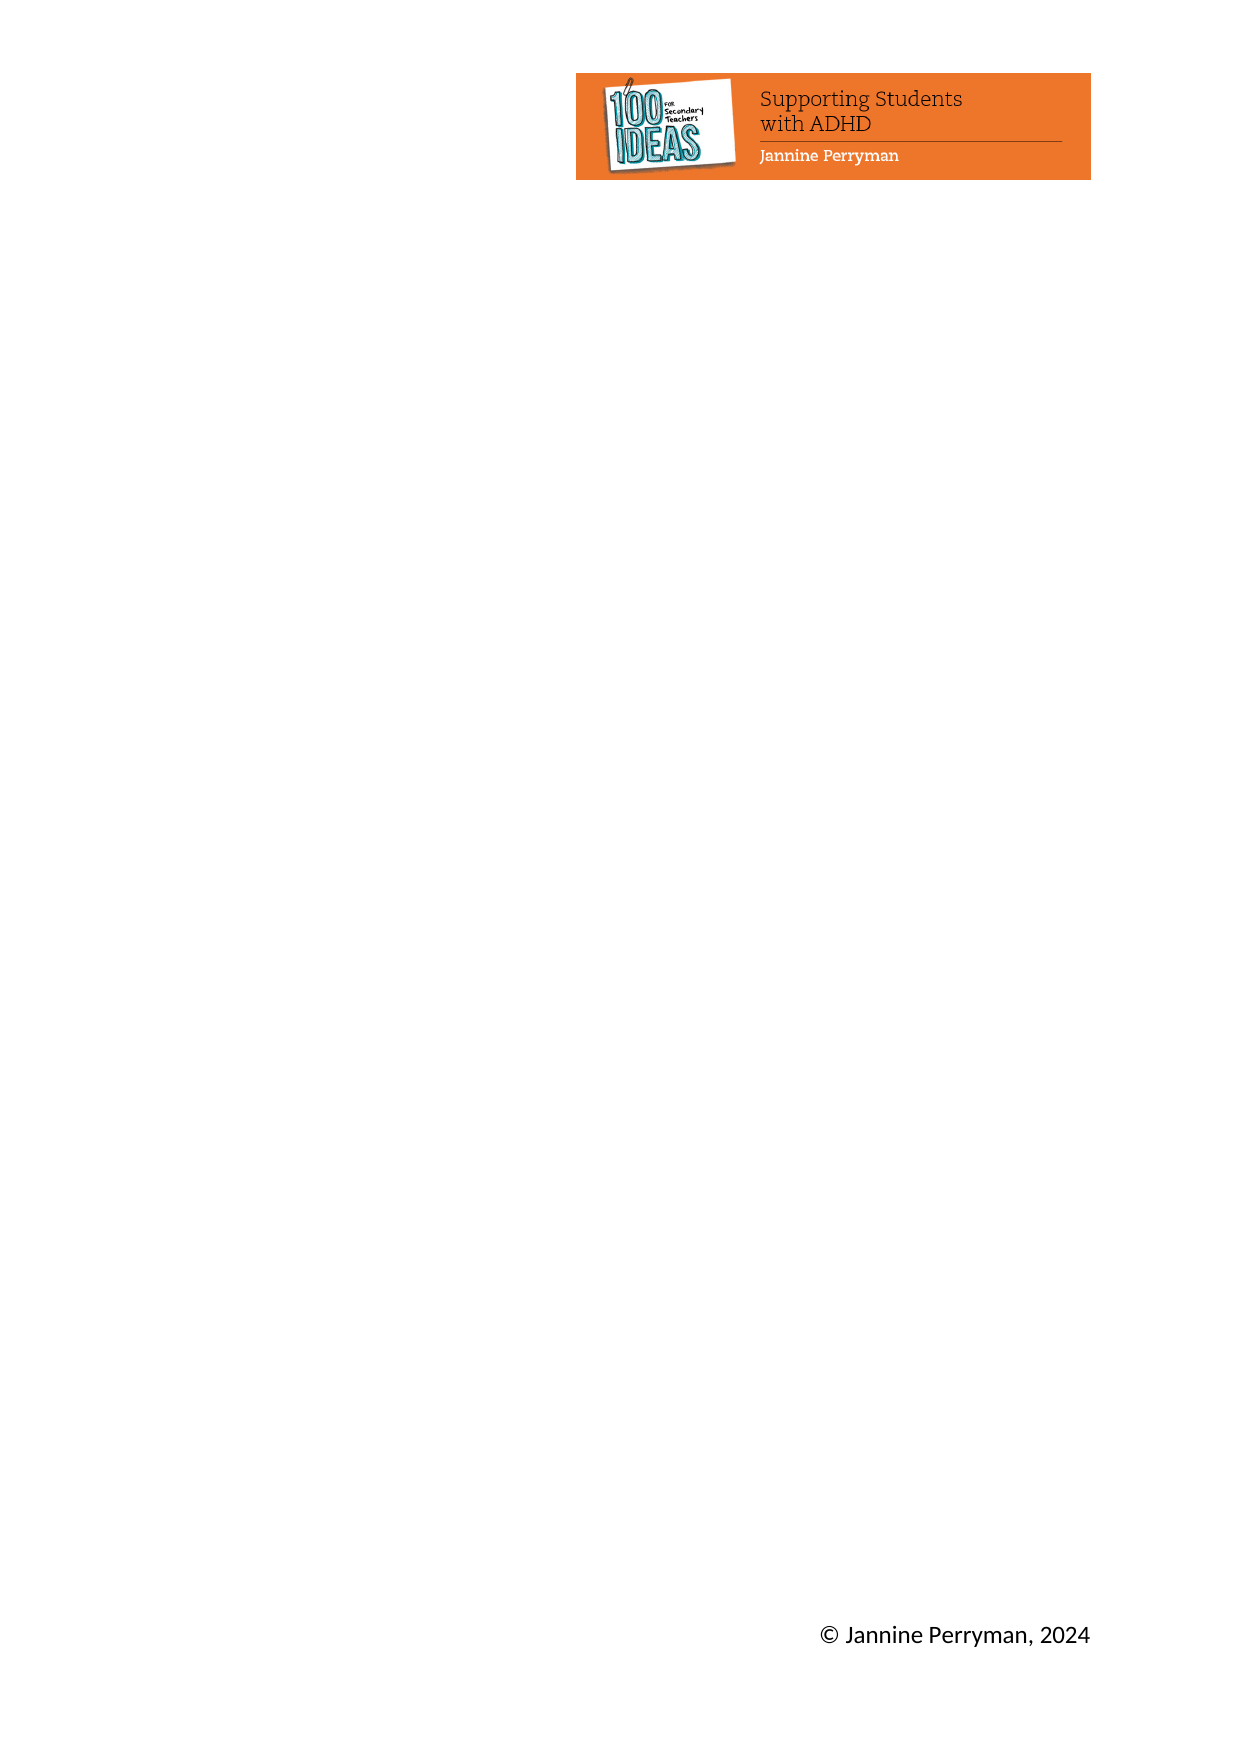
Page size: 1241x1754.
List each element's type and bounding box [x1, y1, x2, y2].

picture [576, 73, 1091, 180]
